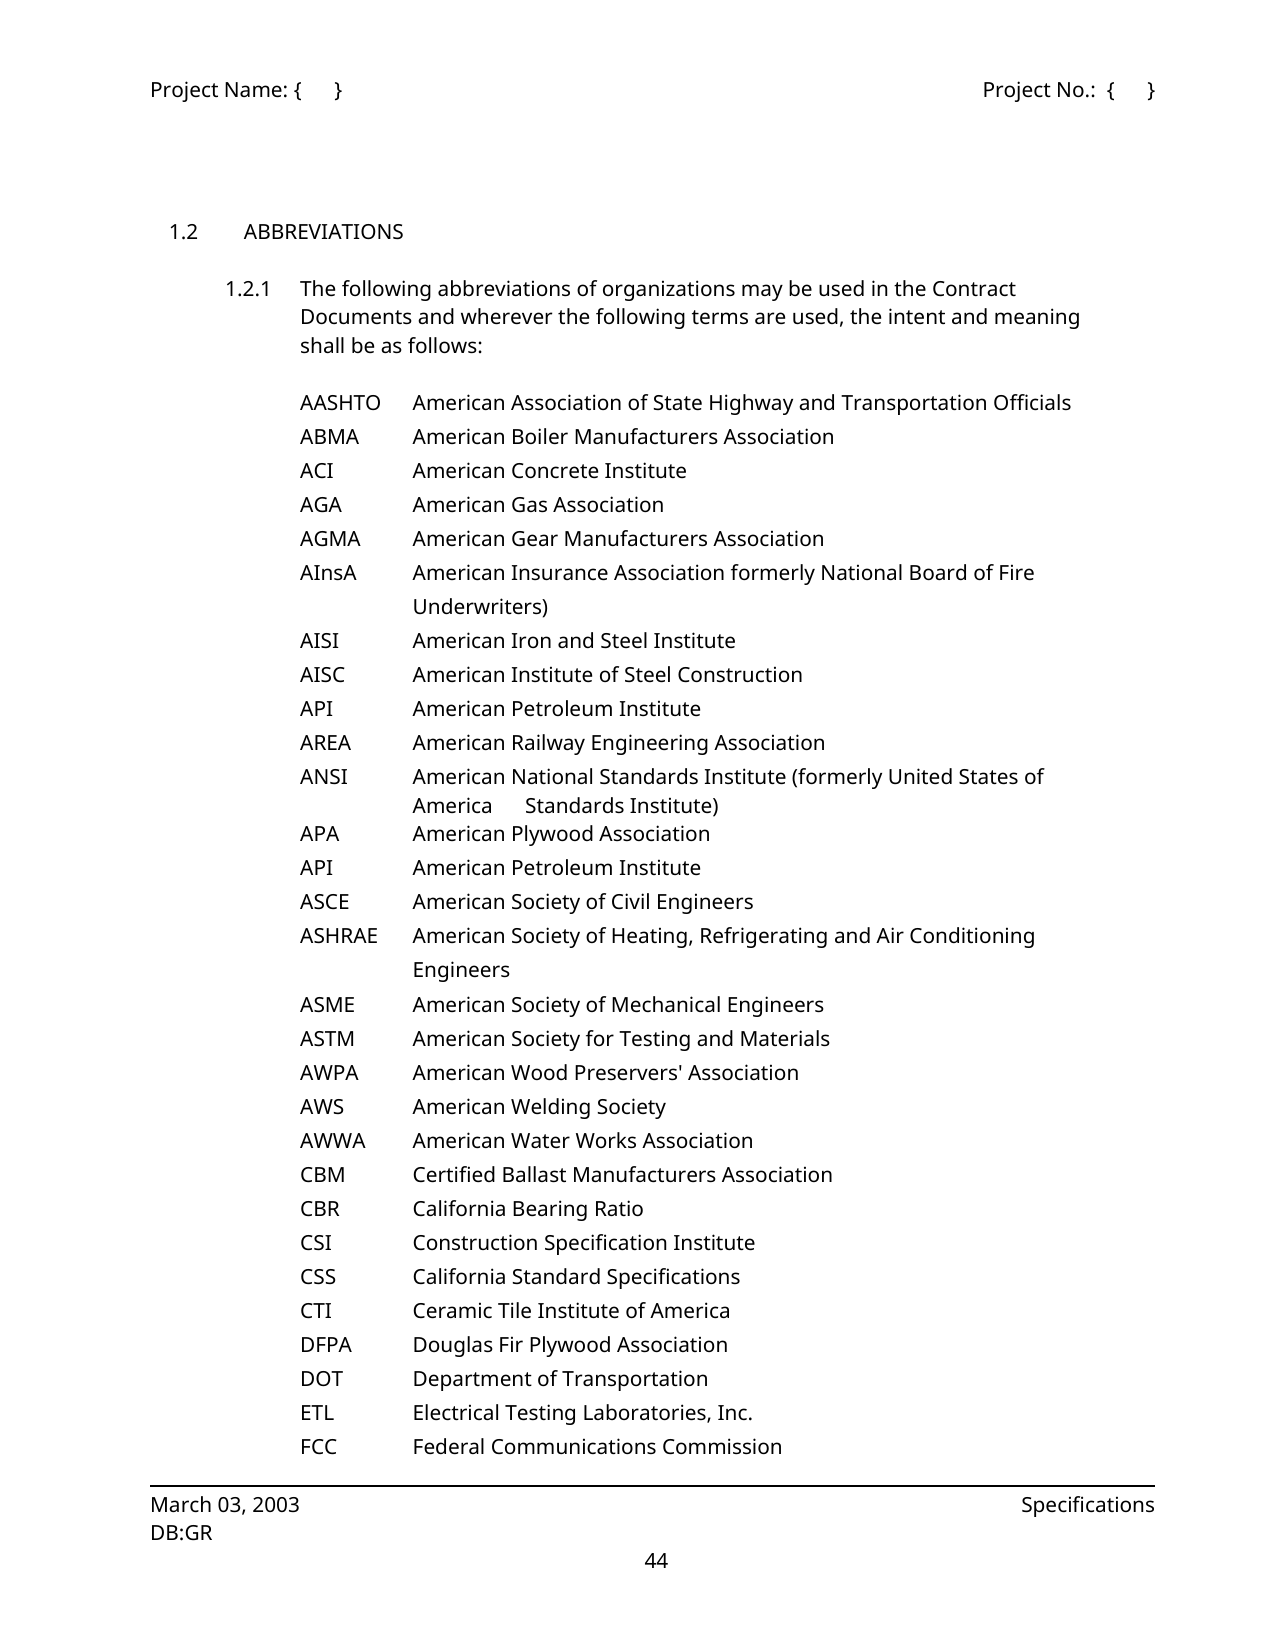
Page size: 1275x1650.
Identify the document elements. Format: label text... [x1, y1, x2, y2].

text ABMA American Boiler Manufacturers Association [300, 422, 1125, 450]
text AWS American Welding Society [300, 1092, 1125, 1120]
text CSI Construction Specification Institute [300, 1228, 1125, 1257]
text 1.2.1 The following abbreviations of organizations may be used in the Contract Documents and wherever the following terms are used, the intent and meaning shall be as follows: [225, 274, 1125, 359]
text FCC Federal Communications Commission [300, 1432, 1125, 1461]
text CBR California Bearing Ratio [300, 1194, 1125, 1222]
text CTI Ceramic Tile Institute of America [300, 1296, 1125, 1325]
text AWPA American Wood Preservers' Association [300, 1058, 1125, 1086]
text CSS California Standard Specifications [300, 1262, 1125, 1291]
text AASHTO American Association of State Highway and Transportation Officials [300, 388, 1125, 416]
text ACI American Concrete Institute [300, 456, 1125, 484]
text APA American Plywood Association [300, 819, 1125, 848]
text ASME American Society of Mechanical Engineers [300, 990, 1125, 1018]
text DOT Department of Transportation [300, 1364, 1125, 1393]
text DFPA Douglas Fir Plywood Association [300, 1330, 1125, 1359]
text API American Petroleum Institute [300, 853, 1125, 882]
text AInsA American Insurance Association formerly National Board of Fire Underwriters) [300, 558, 1125, 621]
text AGMA American Gear Manufacturers Association [300, 524, 1125, 552]
text ASTM American Society for Testing and Materials [300, 1024, 1125, 1052]
text AWWA American Water Works Association [300, 1126, 1125, 1154]
text AREA American Railway Engineering Association [300, 728, 1125, 757]
text AGA American Gas Association [300, 490, 1125, 518]
text CBM Certified Ballast Manufacturers Association [300, 1160, 1125, 1188]
text 1.2 ABBREVIATIONS [169, 217, 1125, 246]
text ASHRAE American Society of Heating, Refrigerating and Air Conditioning Engineers [300, 922, 1125, 984]
text ETL Electrical Testing Laboratories, Inc. [300, 1398, 1125, 1427]
text ASCE American Society of Civil Engineers [300, 887, 1125, 916]
text ANSI American National Standards Institute (formerly United States of America Standards Institute) [300, 762, 1125, 819]
text AISC American Institute of Steel Construction [300, 660, 1125, 689]
text AISI American Iron and Steel Institute [300, 626, 1125, 655]
text API American Petroleum Institute [300, 694, 1125, 723]
